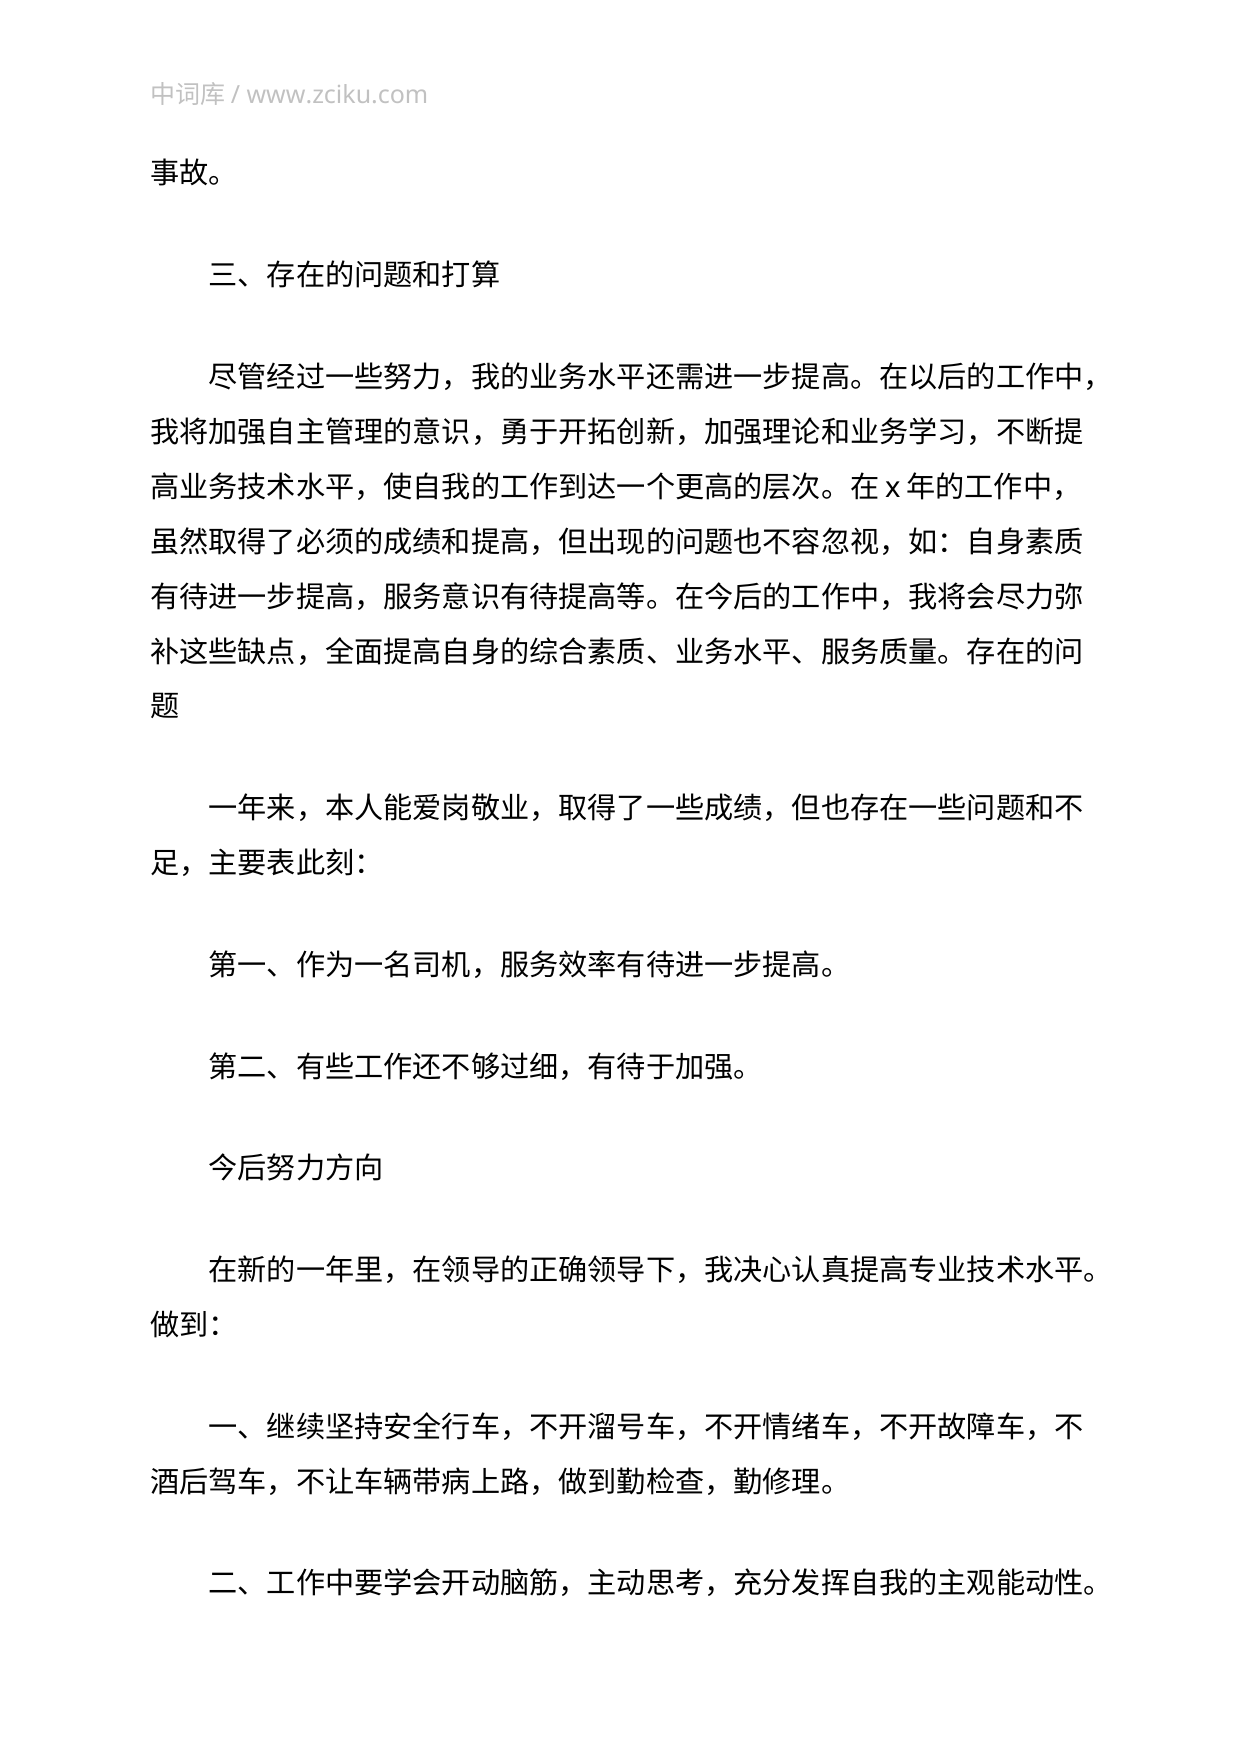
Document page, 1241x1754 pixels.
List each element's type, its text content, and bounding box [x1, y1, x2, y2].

text 第二、有些工作还不够过细，有待于加强。 [150, 1043, 1090, 1086]
text 今后努力方向 [150, 1145, 1090, 1187]
text 二、工作中要学会开动脑筋，主动思考，充分发挥自我的主观能动性。 [150, 1560, 1090, 1602]
text 第一、作为一名司机，服务效率有待进一步提高。 [150, 941, 1090, 984]
text 在新的一年里，在领导的正确领导下，我决心认真提高专业技术水平。做到： [150, 1247, 1090, 1344]
text 一、继续坚持安全行车，不开溜号车，不开情绪车，不开故障车，不酒后驾车，不让车辆带病上路，做到勤检查，勤修理。 [150, 1403, 1090, 1501]
text 尽管经过一些努力，我的业务水平还需进一步提高。在以后的工作中，我将加强自主管理的意识，勇于开拓创新，加强理论和业务学习，不断提高业务技术水平，使自我的工作到达一个更高的层次。在x年的工作中，虽然取得了必须的成绩和提高，但出现的问题也不容忽视，如：自身素质有待进一步提高，服务意识有待提高等。在今后的工作中，我将会尽力弥补这些缺点，全面提高自身的综合素质、业务水平、服务质量。存在的问题 [150, 353, 1090, 725]
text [150, 150, 1090, 192]
text 一年来，本人能爱岗敬业，取得了一些成绩，但也存在一些问题和不足，主要表此刻： [150, 785, 1090, 882]
text 三、存在的问题和打算 [150, 252, 1090, 294]
